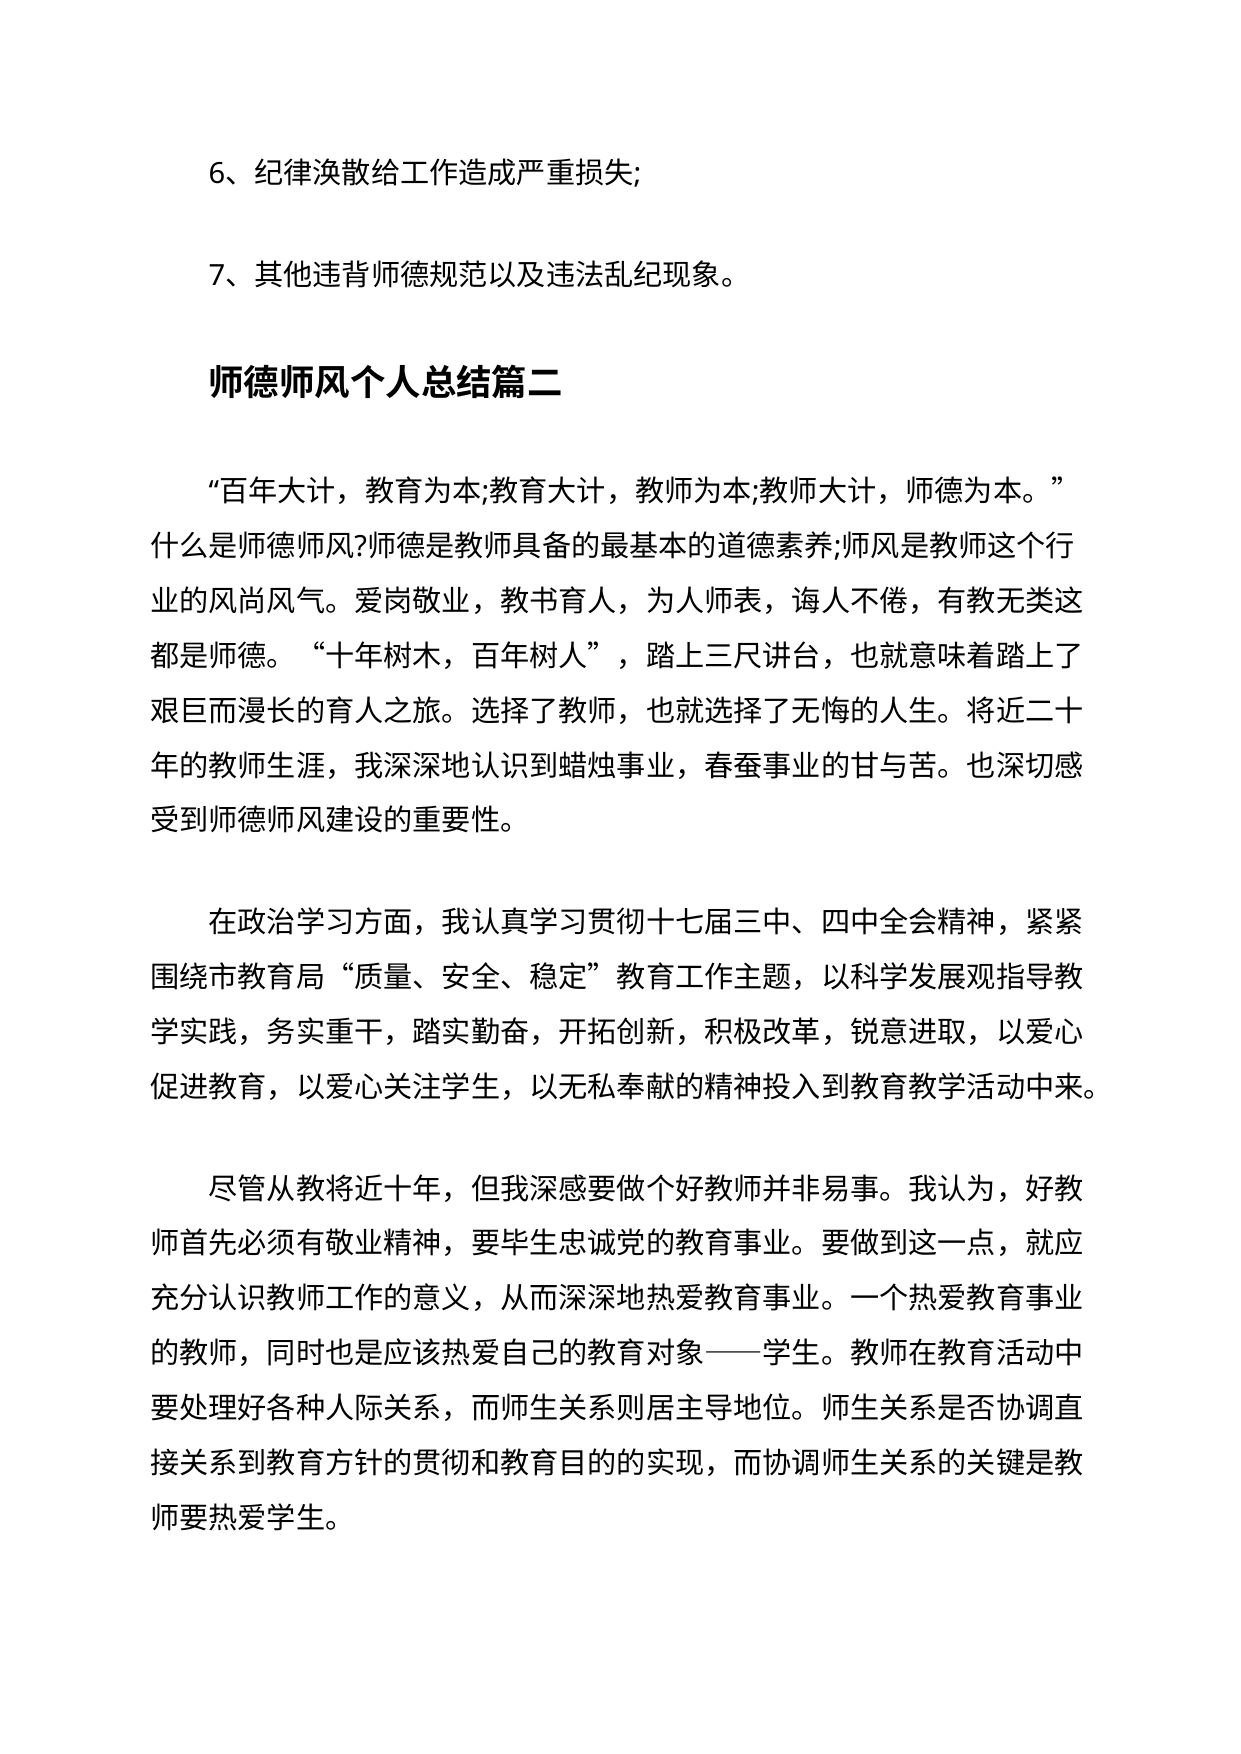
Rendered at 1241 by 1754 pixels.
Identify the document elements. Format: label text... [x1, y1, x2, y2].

text 师德师风个人总结篇二 [150, 354, 1090, 405]
text 6、纪律涣散给工作造成严重损失; [150, 150, 1090, 192]
text “百年大计，教育为本;教育大计，教师为本;教师大计，师德为本。”什么是师德师风?师德是教师具备的最基本的道德素养;师风是教师这个行业的风尚风气。爱岗敬业，教书育人，为人师表，诲人不倦，有教无类这都是师德。“十年树木，百年树人”，踏上三尺讲台，也就意味着踏上了艰巨而漫长的育人之旅。选择了教师，也就选择了无悔的人生。将近二十年的教师生涯，我深深地认识到蜡烛事业，春蚕事业的甘与苦。也深切感受到师德师风建设的重要性。 [150, 467, 1090, 839]
text 在政治学习方面，我认真学习贯彻十七届三中、四中全会精神，紧紧围绕市教育局“质量、安全、稳定”教育工作主题，以科学发展观指导教学实践，务实重干，踏实勤奋，开拓创新，积极改革，锐意进取，以爱心促进教育，以爱心关注学生，以无私奉献的精神投入到教育教学活动中来。 [150, 899, 1090, 1106]
text 尽管从教将近十年，但我深感要做个好教师并非易事。我认为，好教师首先必须有敬业精神，要毕生忠诚党的教育事业。要做到这一点，就应充分认识教师工作的意义，从而深深地热爱教育事业。一个热爱教育事业的教师，同时也是应该热爱自己的教育对象——学生。教师在教育活动中要处理好各种人际关系，而师生关系则居主导地位。师生关系是否协调直接关系到教育方针的贯彻和教育目的的实现，而协调师生关系的关键是教师要热爱学生。 [150, 1165, 1090, 1537]
text 7、其他违背师德规范以及违法乱纪现象。 [150, 252, 1090, 294]
